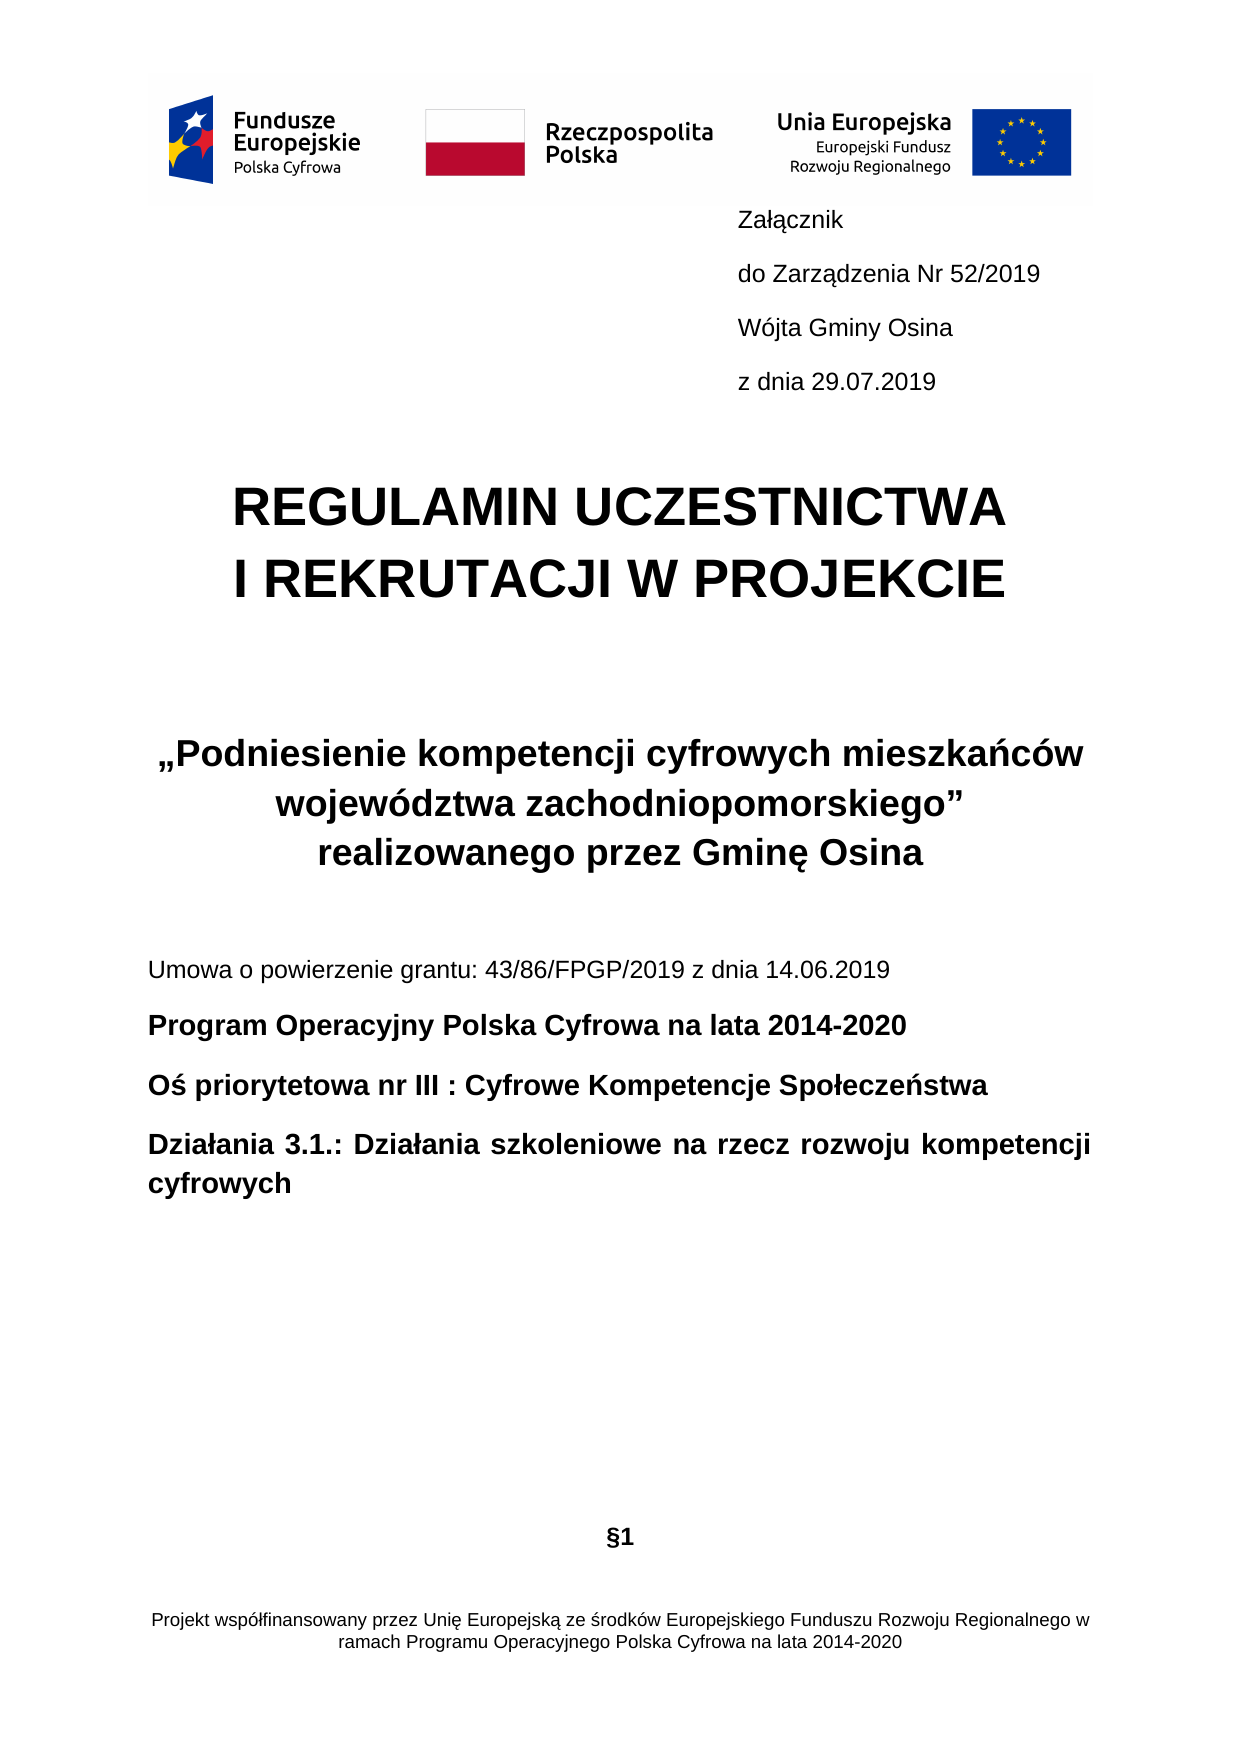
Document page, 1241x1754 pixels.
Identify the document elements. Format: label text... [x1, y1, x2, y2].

text Oś priorytetowa nr III : Cyfrowe Kompetencje Społeczeństwa [148, 1068, 1093, 1101]
text Umowa o powierzenie grantu: 43/86/FPGP/2019 z dnia 14.06.2019 [148, 954, 1093, 983]
text z dnia 29.07.2019 [148, 367, 1093, 396]
text Załącznik [148, 206, 1093, 234]
text Działania 3.1.: Działania szkoleniowe na rzecz rozwoju kompetencji cyfrowych [148, 1127, 1093, 1199]
text Program Operacyjny Polska Cyfrowa na lata 2014-2020 [148, 1008, 1093, 1042]
text REGULAMIN UCZESTNICTWA I REKRUTACJI W PROJEKCIE [148, 475, 1093, 609]
text §1 [148, 1522, 1093, 1551]
text Wójta Gminy Osina [148, 313, 1093, 342]
text „Podniesienie kompetencji cyfrowych mieszkańców województwa zachodniopomorskiego” realizowanego przez Gminę Osina [148, 731, 1093, 873]
text do Zarządzenia Nr 52/2019 [148, 259, 1093, 288]
picture [147, 73, 1093, 206]
